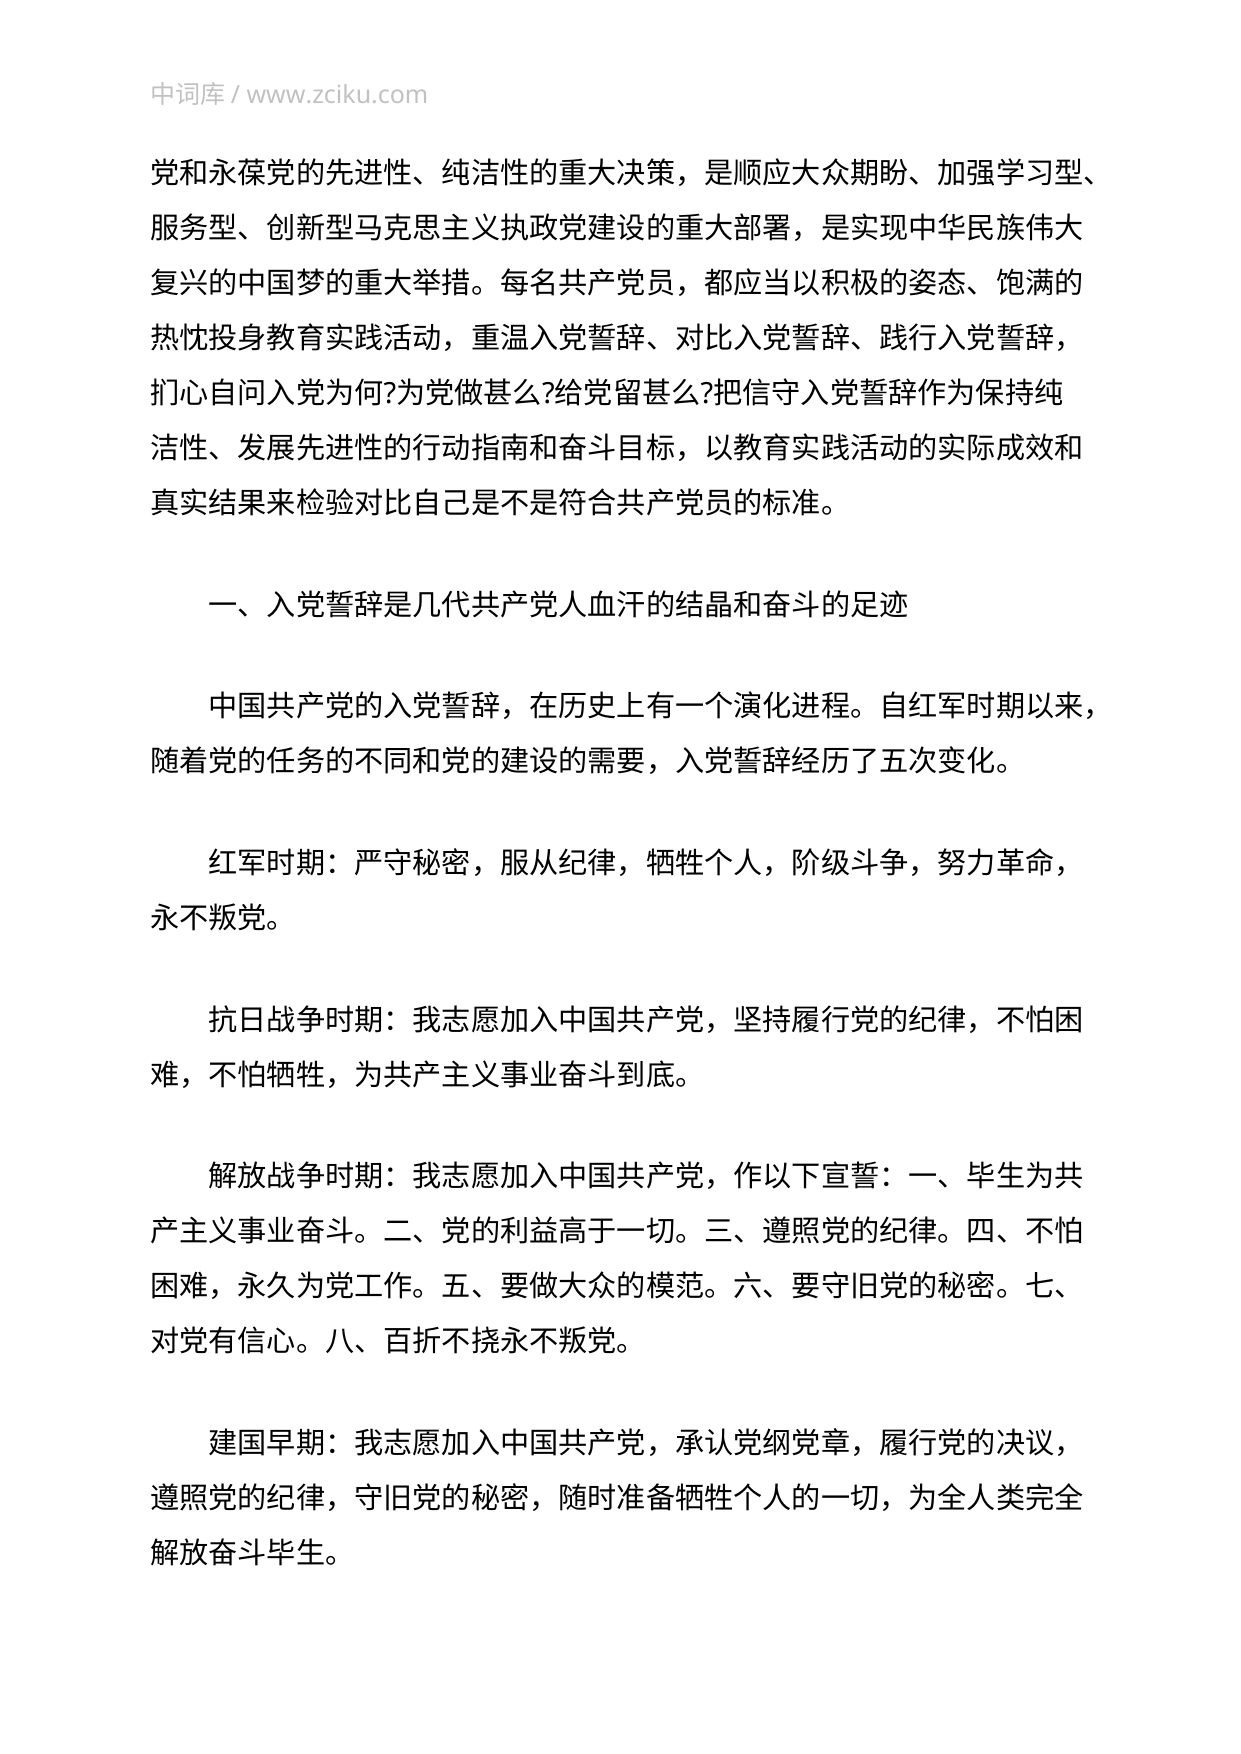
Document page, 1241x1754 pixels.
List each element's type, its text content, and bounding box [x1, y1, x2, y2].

text 红军时期：严守秘密，服从纪律，牺牲个人，阶级斗争，努力革命，永不叛党。 [150, 840, 1090, 937]
text 抗日战争时期：我志愿加入中国共产党，坚持履行党的纪律，不怕困难，不怕牺牲，为共产主义事业奋斗到底。 [150, 996, 1090, 1093]
text 解放战争时期：我志愿加入中国共产党，作以下宣誓：一、毕生为共产主义事业奋斗。二、党的利益高于一切。三、遵照党的纪律。四、不怕困难，永久为党工作。五、要做大众的模范。六、要守旧党的秘密。七、对党有信心。八、百折不挠永不叛党。 [150, 1153, 1090, 1360]
text 一、入党誓辞是几代共产党人血汗的结晶和奋斗的足迹 [150, 581, 1090, 623]
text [150, 150, 1090, 522]
text 建国早期：我志愿加入中国共产党，承认党纲党章，履行党的决议，遵照党的纪律，守旧党的秘密，随时准备牺牲个人的一切，为全人类完全解放奋斗毕生。 [150, 1419, 1090, 1572]
text 中国共产党的入党誓辞，在历史上有一个演化进程。自红军时期以来，随着党的任务的不同和党的建设的需要，入党誓辞经历了五次变化。 [150, 683, 1090, 780]
